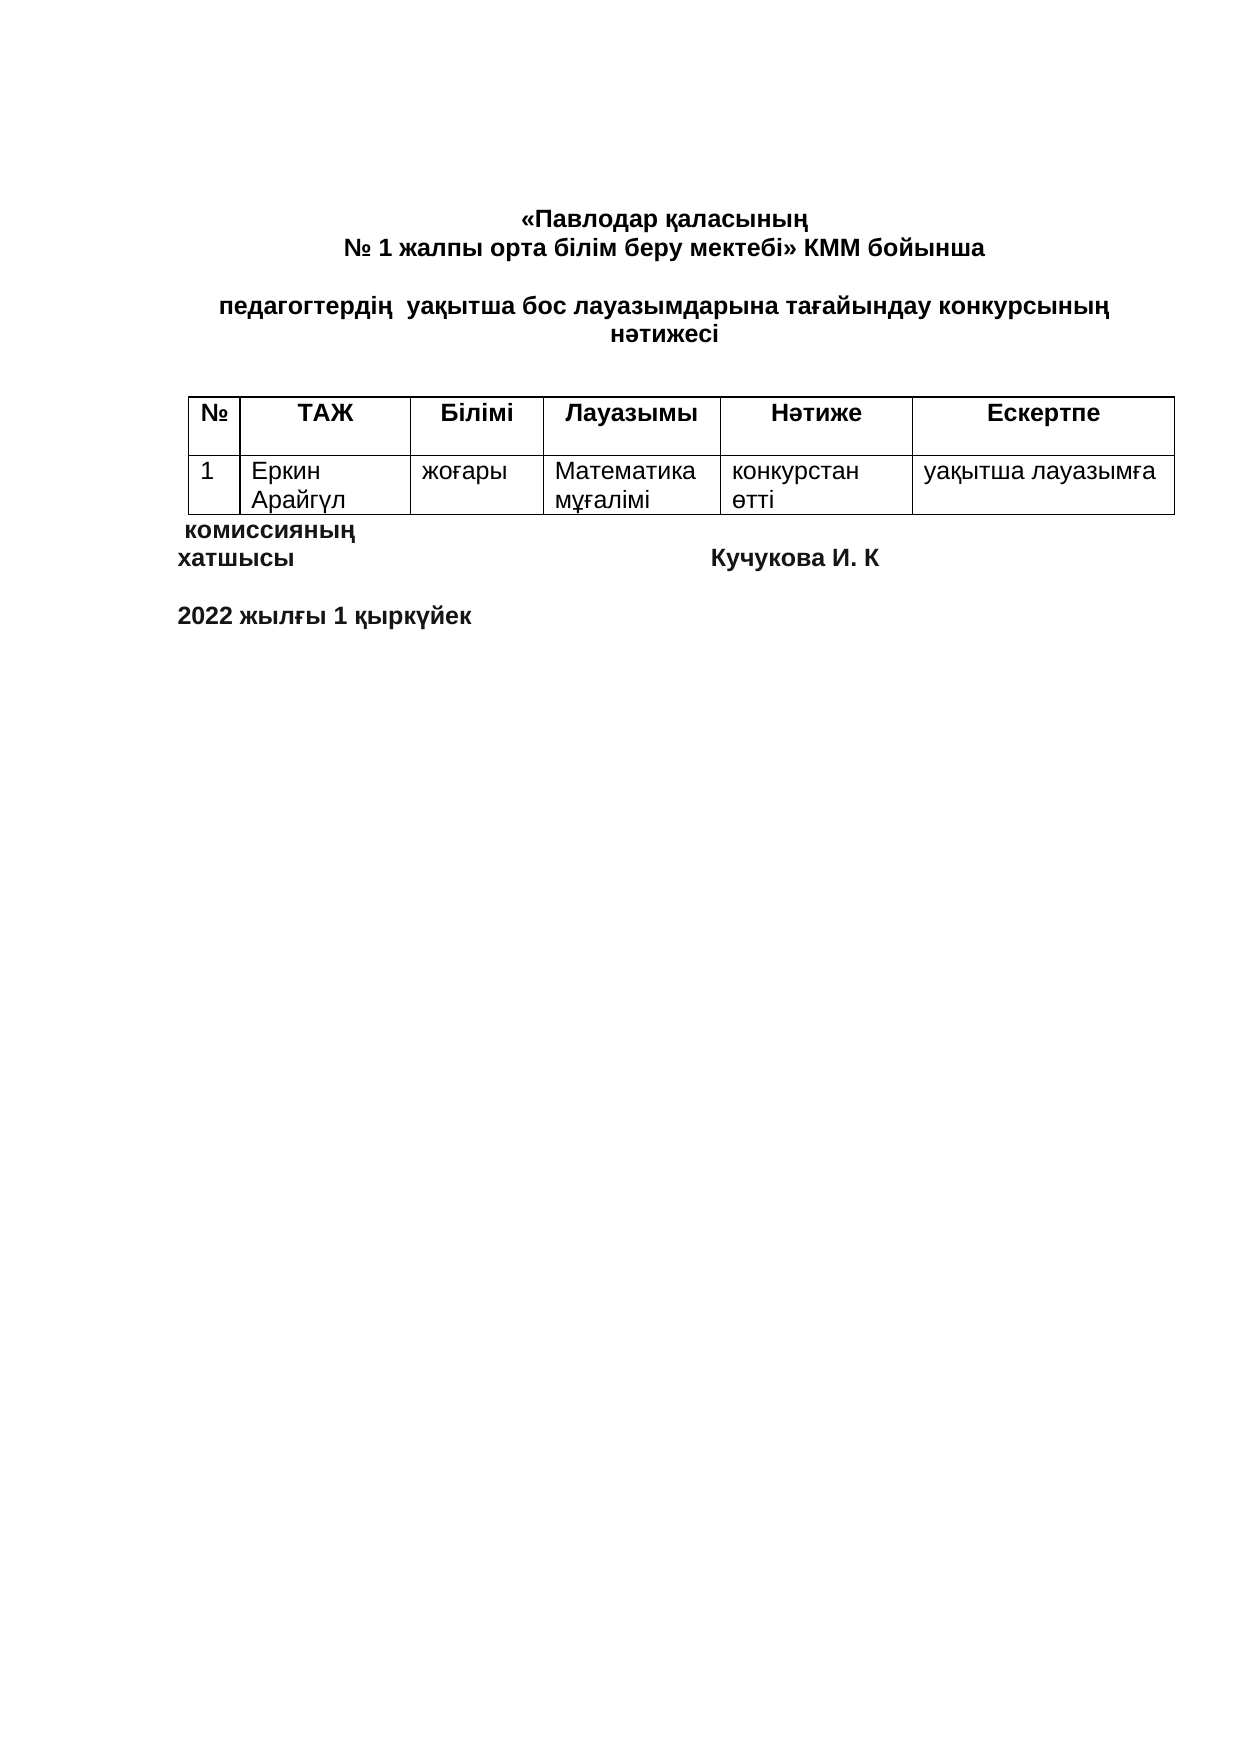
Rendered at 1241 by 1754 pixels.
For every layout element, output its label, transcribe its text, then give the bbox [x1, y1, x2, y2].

table_cell 1 [189, 456, 239, 513]
table_header ТАЖ [241, 398, 410, 455]
text 2022 жылғы 1 қыркүйек [177, 601, 1152, 629]
text комиссияның [177, 514, 1152, 543]
table_header Білімі [411, 398, 543, 455]
text педагогтердің уақытша бос лауазымдарына тағайындау конкурсының нәтижесі [177, 291, 1152, 348]
text № 1 жалпы орта білім беру мектебі» КММ бойынша [177, 233, 1152, 262]
table_header № [189, 398, 239, 455]
text «Павлодар қаласының [177, 204, 1152, 233]
table_cell Математика мұғалімі [544, 456, 720, 513]
text хатшысы Кучукова И. К [177, 543, 1152, 572]
table_header Лауазымы [544, 398, 720, 455]
table_cell уақытша лауазымға [913, 456, 1174, 513]
table_header Ескертпе [913, 398, 1174, 455]
table_cell конкурстан өтті [721, 456, 912, 513]
table_header Нәтиже [721, 398, 912, 455]
table_cell Еркин Арайгүл [241, 456, 410, 513]
table_cell жоғары [411, 456, 543, 513]
